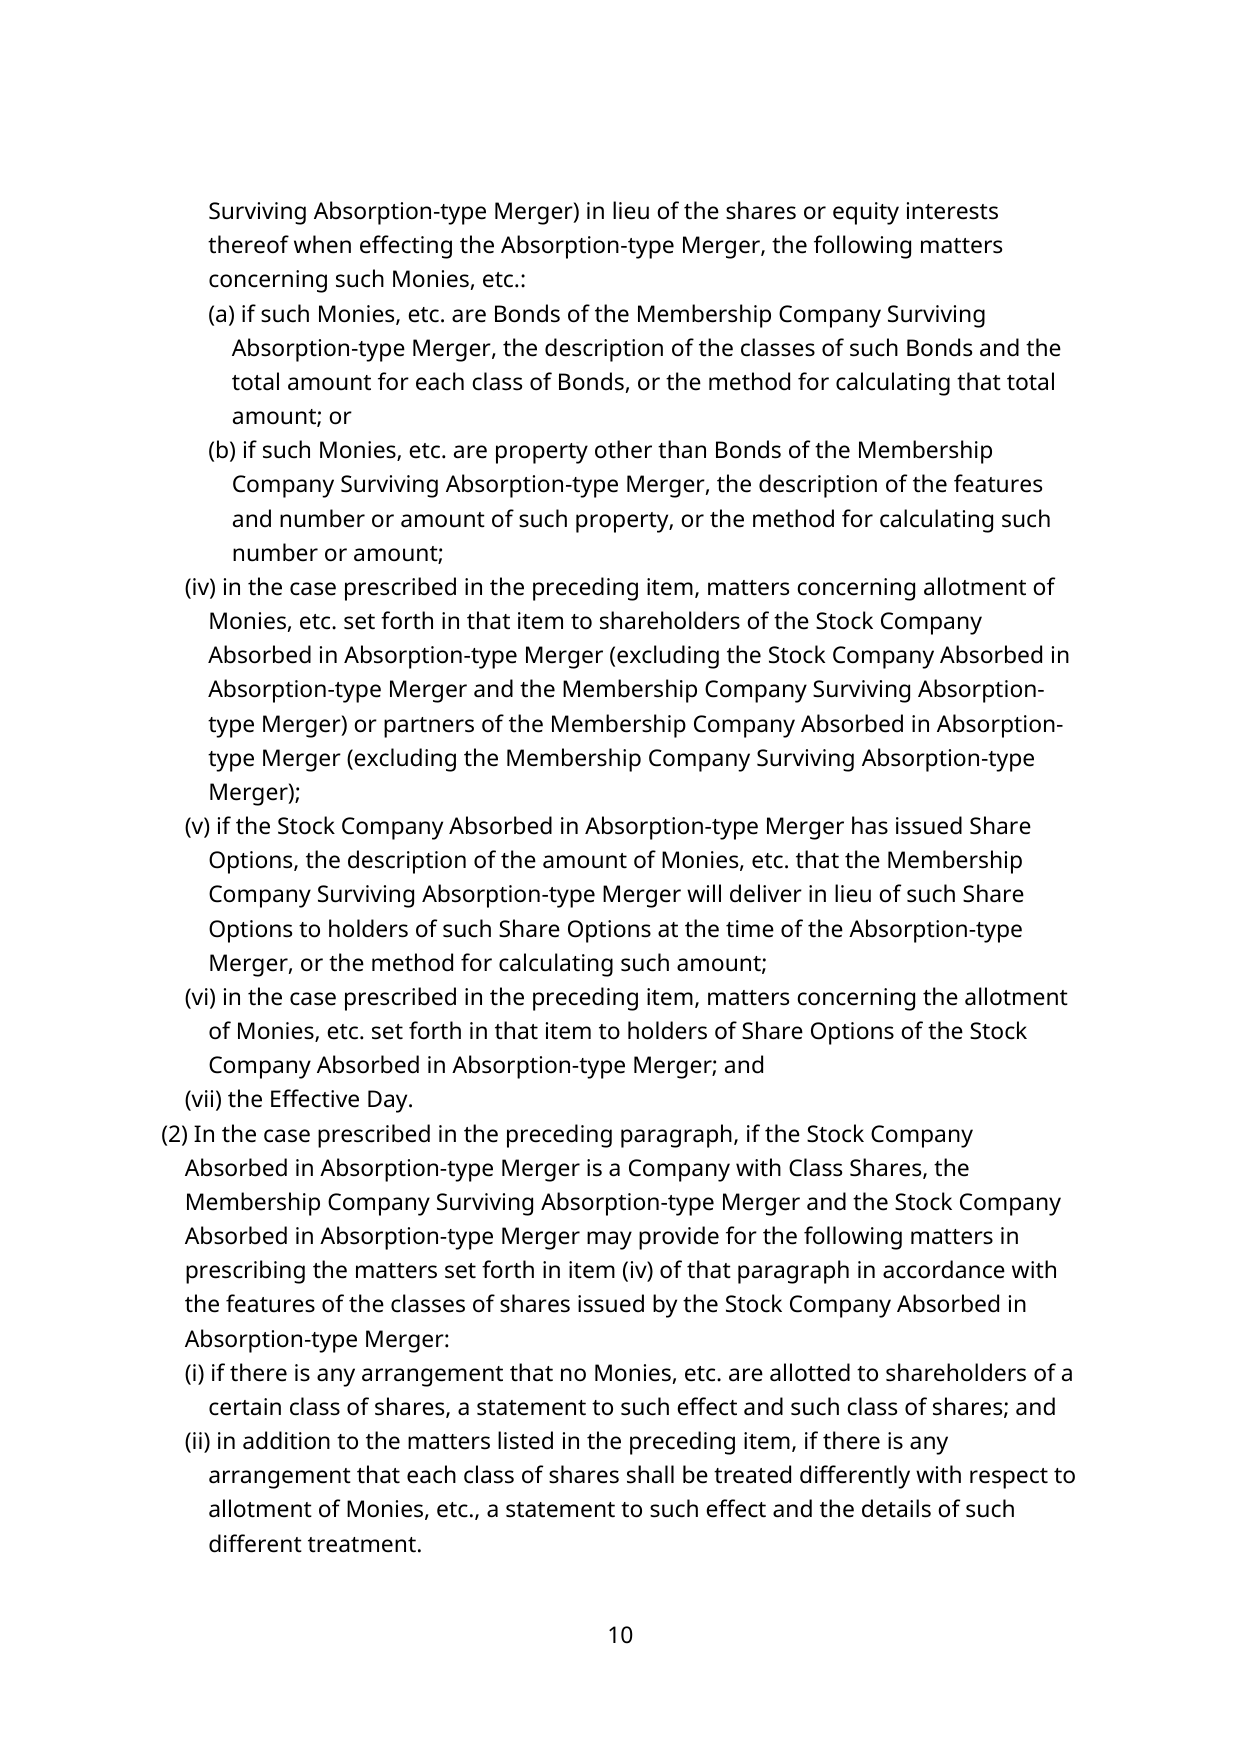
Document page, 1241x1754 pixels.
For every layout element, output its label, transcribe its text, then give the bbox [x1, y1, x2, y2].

text (vii) the Effective Day. [184, 1082, 1079, 1116]
text (i) if there is any arrangement that no Monies, etc. are allotted to shareholders of a certain class of shares, a statement to such effect and such class of shares; and [184, 1355, 1079, 1424]
text (b) if such Monies, etc. are property other than Bonds of the Membership Company Surviving Absorption-type Merger, the description of the features and number or amount of such property, or the method for calculating such number or amount; [207, 433, 1079, 569]
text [184, 194, 1079, 296]
text (2) In the case prescribed in the preceding paragraph, if the Stock Company Absorbed in Absorption-type Merger is a Company with Class Shares, the Membership Company Surviving Absorption-type Merger and the Stock Company Absorbed in Absorption-type Merger may provide for the following matters in prescribing the matters set forth in item (iv) of that paragraph in accordance with the features of the classes of shares issued by the Stock Company Absorbed in Absorption-type Merger: [161, 1116, 1079, 1355]
text (ii) in addition to the matters listed in the preceding item, if there is any arrangement that each class of shares shall be treated differently with respect to allotment of Monies, etc., a statement to such effect and the details of such different treatment. [184, 1424, 1079, 1560]
text (vi) in the case prescribed in the preceding item, matters concerning the allotment of Monies, etc. set forth in that item to holders of Share Options of the Stock Company Absorbed in Absorption-type Merger; and [184, 979, 1079, 1082]
text (v) if the Stock Company Absorbed in Absorption-type Merger has issued Share Options, the description of the amount of Monies, etc. that the Membership Company Surviving Absorption-type Merger will deliver in lieu of such Share Options to holders of such Share Options at the time of the Absorption-type Merger, or the method for calculating such amount; [184, 809, 1079, 979]
text (a) if such Monies, etc. are Bonds of the Membership Company Surviving Absorption-type Merger, the description of the classes of such Bonds and the total amount for each class of Bonds, or the method for calculating that total amount; or [207, 296, 1079, 433]
text (iv) in the case prescribed in the preceding item, matters concerning allotment of Monies, etc. set forth in that item to shareholders of the Stock Company Absorbed in Absorption-type Merger (excluding the Stock Company Absorbed in Absorption-type Merger and the Membership Company Surviving Absorption-type Merger) or partners of the Membership Company Absorbed in Absorption-type Merger (excluding the Membership Company Surviving Absorption-type Merger); [184, 569, 1079, 809]
